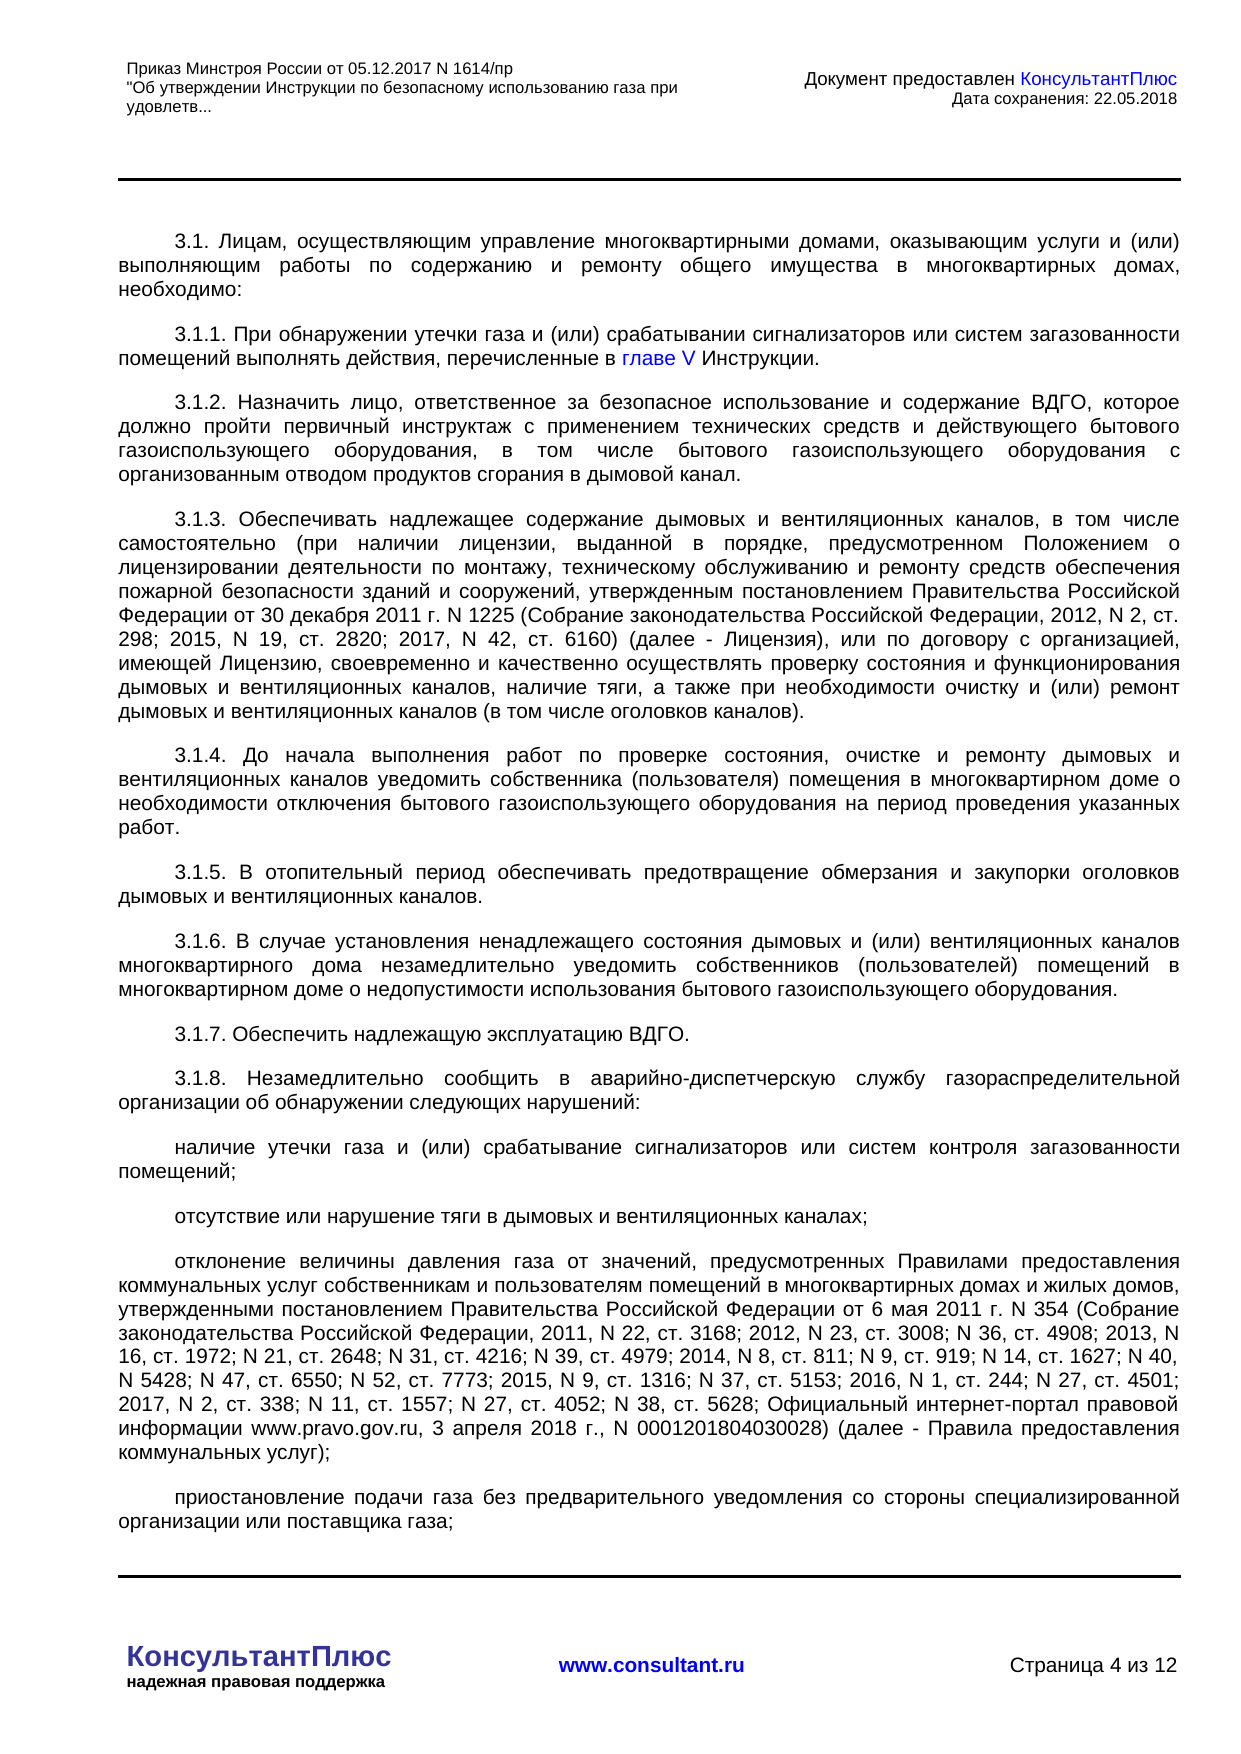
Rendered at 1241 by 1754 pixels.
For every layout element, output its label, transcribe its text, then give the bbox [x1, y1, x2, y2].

text 3.1.8. Незамедлительно сообщить в аварийно-диспетчерскую службу газораспределительной организации об обнаружении следующих нарушений: [118, 1066, 1181, 1114]
text 3.1.7. Обеспечить надлежащую эксплуатацию ВДГО. [118, 1021, 1181, 1045]
text 3.1.3. Обеспечивать надлежащее содержание дымовых и вентиляционных каналов, в том числе самостоятельно (при наличии лицензии, выданной в порядке, предусмотренном Положением о лицензировании деятельности по монтажу, техническому обслуживанию и ремонту средств обеспечения пожарной безопасности зданий и сооружений, утвержденным постановлением Правительства Российской Федерации от 30 декабря 2011 г. N 1225 (Собрание законодательства Российской Федерации, 2012, N 2, ст. 298; 2015, N 19, ст. 2820; 2017, N 42, ст. 6160) (далее - Лицензия), или по договору с организацией, имеющей Лицензию, своевременно и качественно осуществлять проверку состояния и функционирования дымовых и вентиляционных каналов, наличие тяги, а также при необходимости очистку и (или) ремонт дымовых и вентиляционных каналов (в том числе оголовков каналов). [118, 507, 1181, 722]
text отклонение величины давления газа от значений, предусмотренных Правилами предоставления коммунальных услуг собственникам и пользователям помещений в многоквартирных домах и жилых домов, утвержденными постановлением Правительства Российской Федерации от 6 мая 2011 г. N 354 (Собрание законодательства Российской Федерации, 2011, N 22, ст. 3168; 2012, N 23, ст. 3008; N 36, ст. 4908; 2013, N 16, ст. 1972; N 21, ст. 2648; N 31, ст. 4216; N 39, ст. 4979; 2014, N 8, ст. 811; N 9, ст. 919; N 14, ст. 1627; N 40, N 5428; N 47, ст. 6550; N 52, ст. 7773; 2015, N 9, ст. 1316; N 37, ст. 5153; 2016, N 1, ст. 244; N 27, ст. 4501; 2017, N 2, ст. 338; N 11, ст. 1557; N 27, ст. 4052; N 38, ст. 5628; Официальный интернет-портал правовой информации www.pravo.gov.ru, 3 апреля 2018 г., N 0001201804030028) (далее - Правила предоставления коммунальных услуг); [118, 1248, 1181, 1464]
text 3.1.1. При обнаружении утечки газа и (или) срабатывании сигнализаторов или систем загазованности помещений выполнять действия, перечисленные в главе V Инструкции. [118, 321, 1181, 369]
text 3.1.2. Назначить лицо, ответственное за безопасное использование и содержание ВДГО, которое должно пройти первичный инструктаж с применением технических средств и действующего бытового газоиспользующего оборудования, в том числе бытового газоиспользующего оборудования с организованным отводом продуктов сгорания в дымовой канал. [118, 390, 1181, 486]
text приостановление подачи газа без предварительного уведомления со стороны специализированной организации или поставщика газа; [118, 1485, 1181, 1533]
text 3.1.5. В отопительный период обеспечивать предотвращение обмерзания и закупорки оголовков дымовых и вентиляционных каналов. [118, 860, 1181, 908]
text 3.1.6. В случае установления ненадлежащего состояния дымовых и (или) вентиляционных каналов многоквартирного дома незамедлительно уведомить собственников (пользователей) помещений в многоквартирном доме о недопустимости использования бытового газоиспользующего оборудования. [118, 929, 1181, 1001]
text наличие утечки газа и (или) срабатывание сигнализаторов или систем контроля загазованности помещений; [118, 1135, 1181, 1183]
text 3.1. Лицам, осуществляющим управление многоквартирными домами, оказывающим услуги и (или) выполняющим работы по содержанию и ремонту общего имущества в многоквартирных домах, необходимо: [118, 229, 1181, 301]
text 3.1.4. До начала выполнения работ по проверке состояния, очистке и ремонту дымовых и вентиляционных каналов уведомить собственника (пользователя) помещения в многоквартирном доме о необходимости отключения бытового газоиспользующего оборудования на период проведения указанных работ. [118, 743, 1181, 839]
text отсутствие или нарушение тяги в дымовых и вентиляционных каналах; [118, 1204, 1181, 1228]
